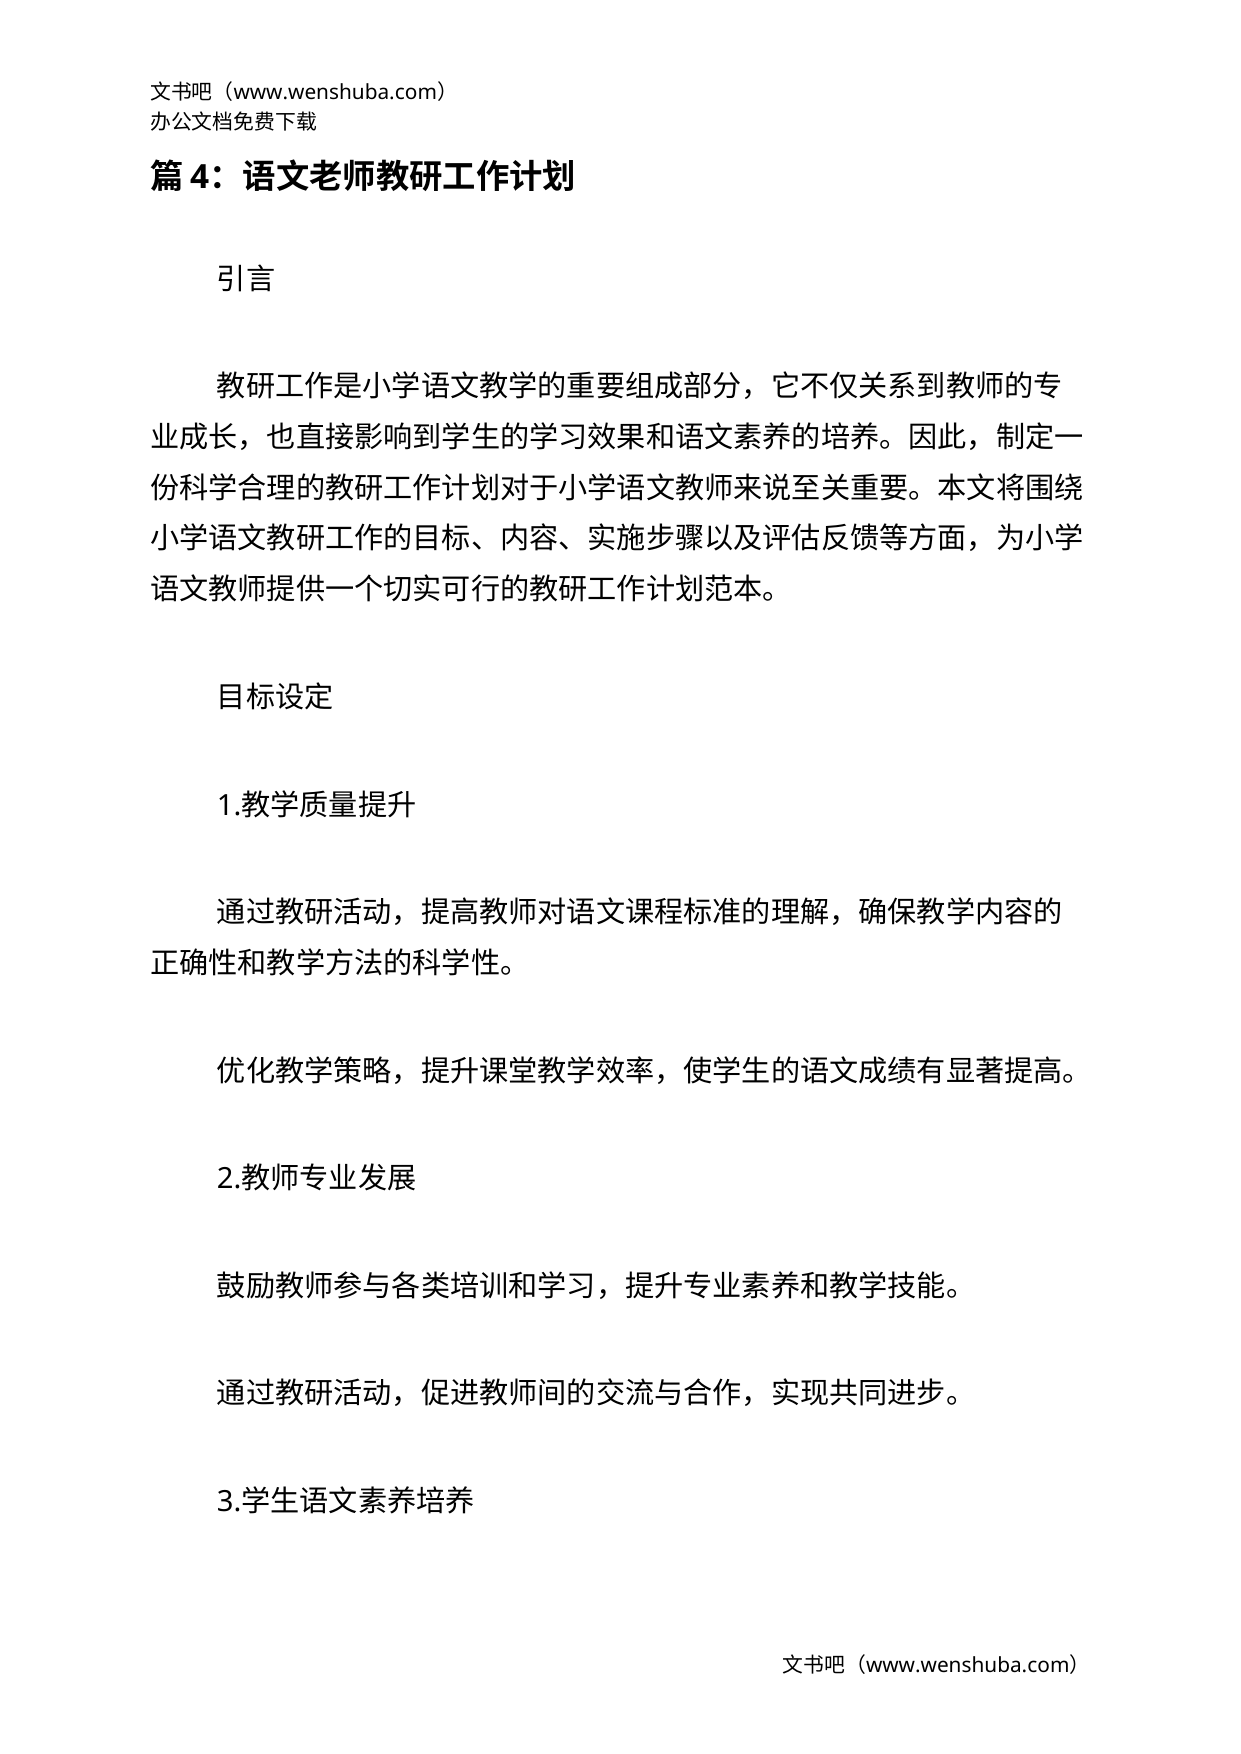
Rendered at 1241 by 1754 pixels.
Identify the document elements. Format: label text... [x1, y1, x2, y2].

text 鼓励教师参与各类培训和学习，提升专业素养和教学技能。 [150, 1262, 1090, 1305]
text 3.学生语文素养培养 [150, 1478, 1090, 1520]
text 2.教师专业发展 [150, 1155, 1090, 1197]
text 通过教研活动，促进教师间的交流与合作，实现共同进步。 [150, 1370, 1090, 1412]
text 1.教学质量提升 [150, 781, 1090, 823]
text 篇4：语文老师教研工作计划 [150, 150, 1090, 198]
text 引言 [150, 255, 1090, 298]
text 目标设定 [150, 673, 1090, 716]
text 通过教研活动，提高教师对语文课程标准的理解，确保教学内容的正确性和教学方法的科学性。 [150, 889, 1090, 982]
text 优化教学策略，提升课堂教学效率，使学生的语文成绩有显著提高。 [150, 1047, 1090, 1089]
text 教研工作是小学语文教学的重要组成部分，它不仅关系到教师的专业成长，也直接影响到学生的学习效果和语文素养的培养。因此，制定一份科学合理的教研工作计划对于小学语文教师来说至关重要。本文将围绕小学语文教研工作的目标、内容、实施步骤以及评估反馈等方面，为小学语文教师提供一个切实可行的教研工作计划范本。 [150, 363, 1090, 608]
